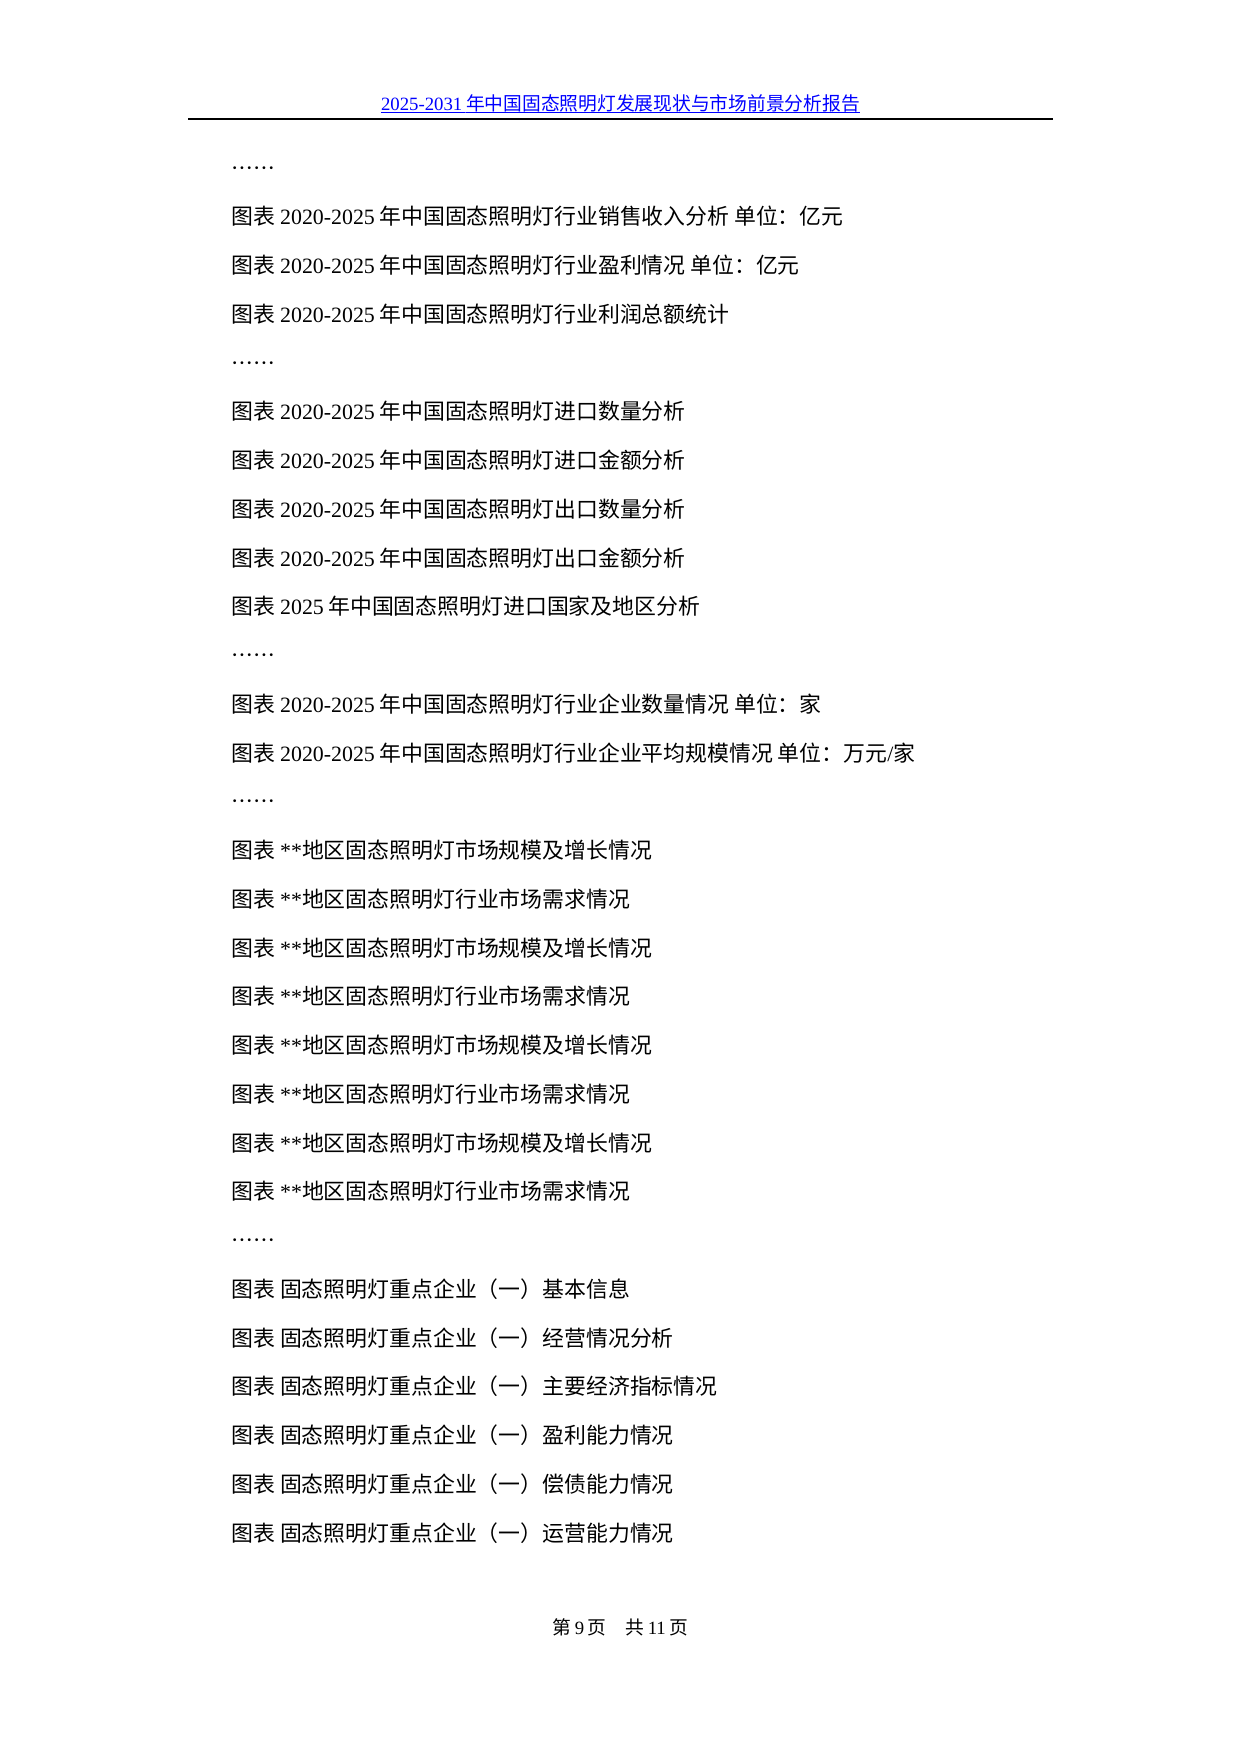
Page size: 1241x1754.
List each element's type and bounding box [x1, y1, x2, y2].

text [187, 150, 1053, 1548]
